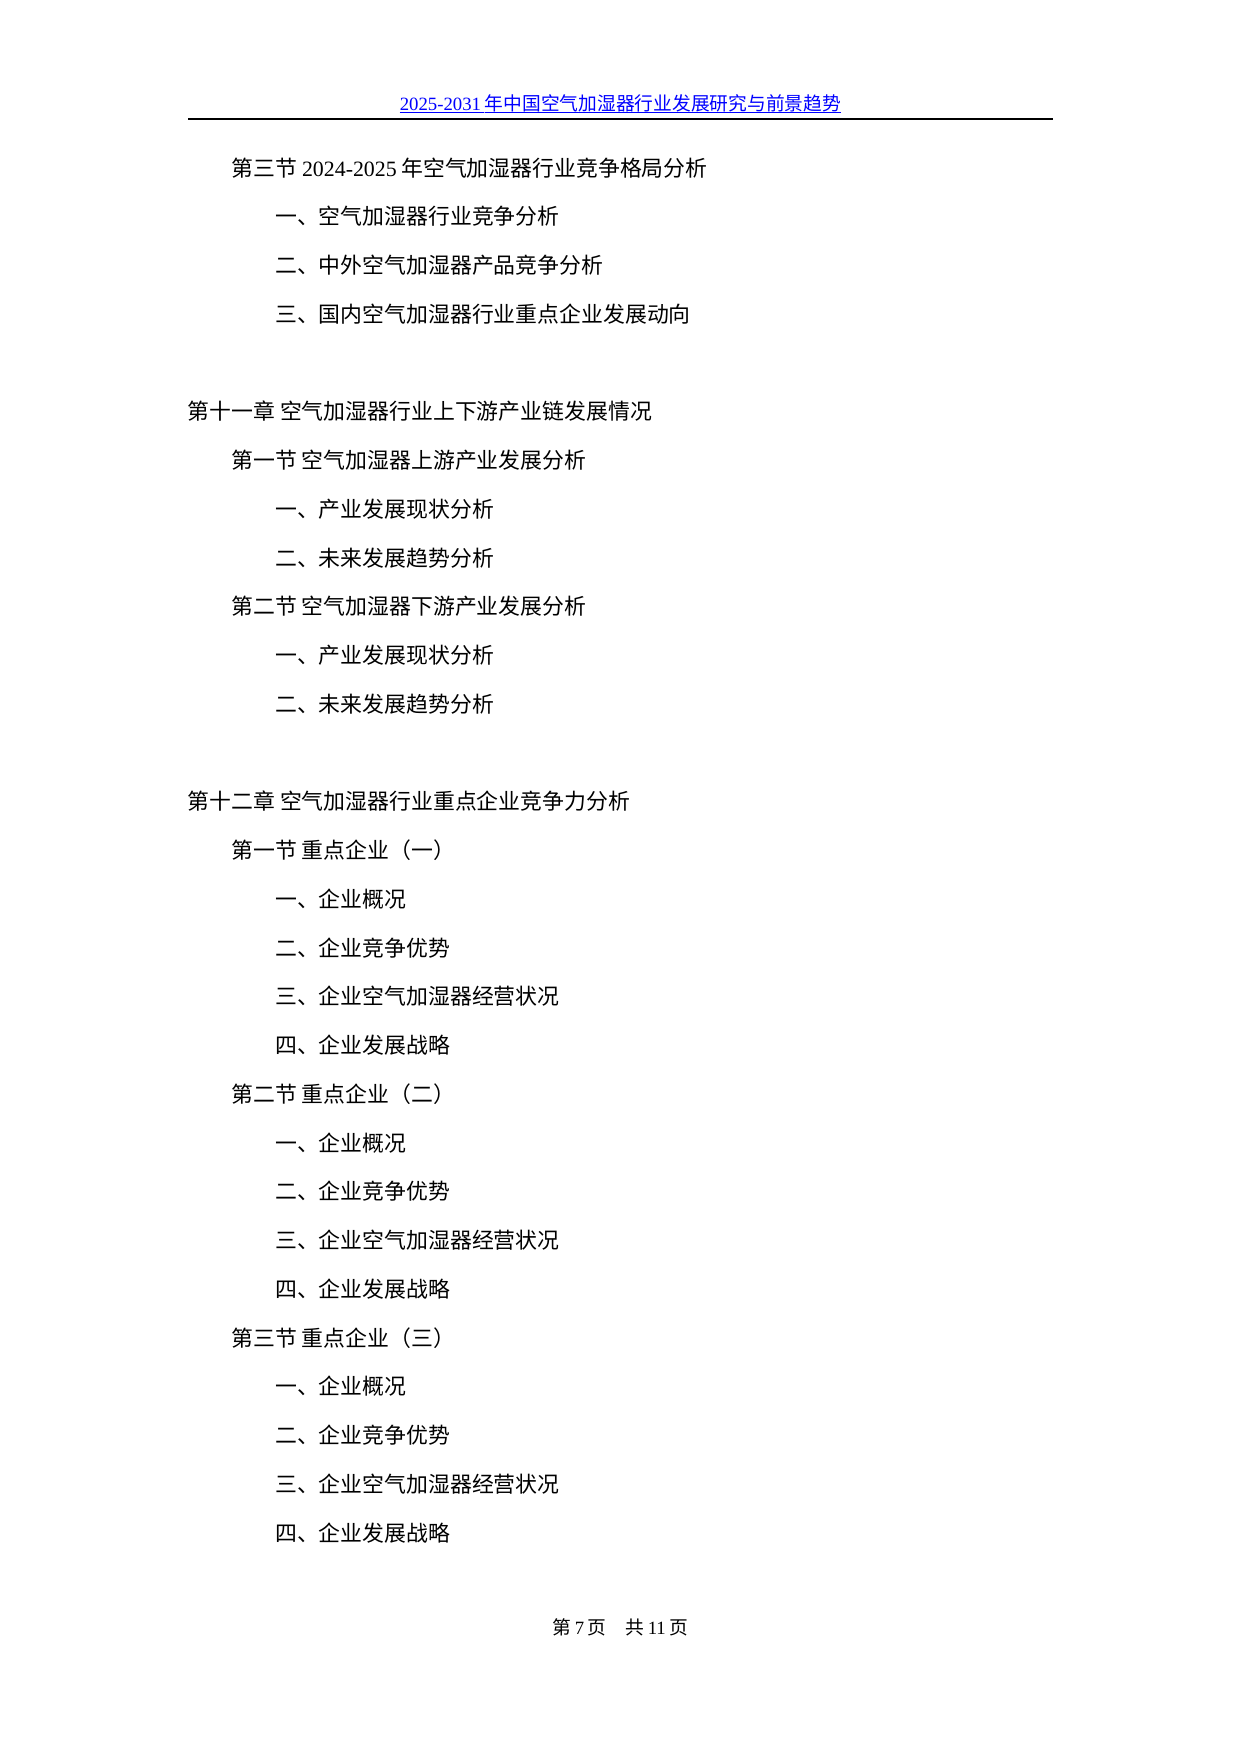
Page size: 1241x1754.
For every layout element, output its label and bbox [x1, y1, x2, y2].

text [187, 150, 1053, 1548]
